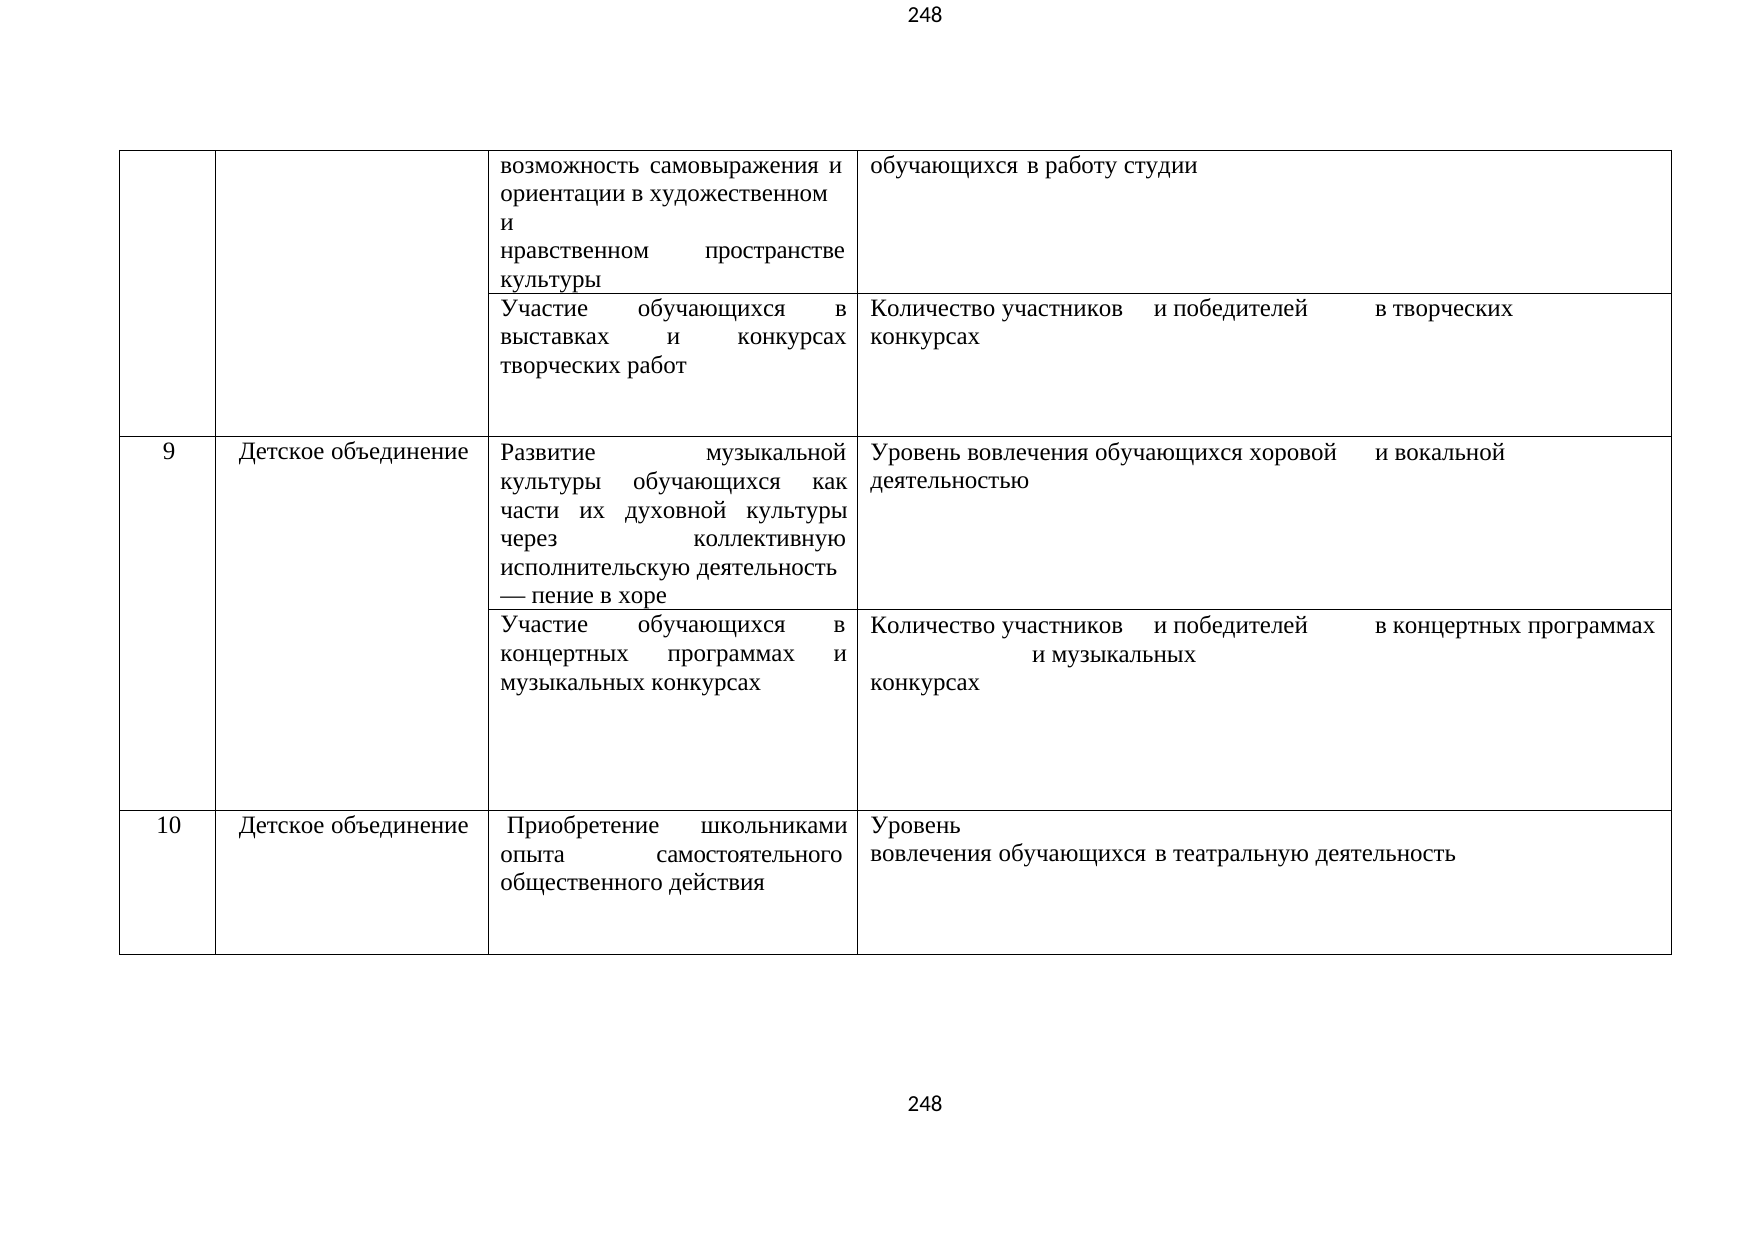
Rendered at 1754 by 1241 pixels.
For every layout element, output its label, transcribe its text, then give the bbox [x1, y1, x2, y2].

table_cell 9 [120, 437, 215, 810]
table_header обучающихся в работу студии [858, 151, 1671, 293]
table_cell Уровень вовлечения обучающихся в театральную деятельность [858, 811, 1671, 954]
table_header возможность самовыражения и ориентации в художественном и нравственном пространстве культуры [489, 151, 857, 293]
table_cell Детское объединение [216, 811, 488, 954]
table_header [120, 151, 215, 436]
table_header [216, 151, 488, 436]
table_cell Количество участников и победителей в творческих конкурсах [858, 294, 1671, 436]
table_cell Уровень вовлечения обучающихся хоровой и вокальной деятельностью [858, 437, 1671, 609]
table_cell Участие обучающихся в концертных программах и музыкальных конкурсах [489, 610, 857, 810]
table_cell Участие обучающихся в выставках и конкурсах творческих работ [489, 294, 857, 436]
table_cell Развитие музыкальной культуры обучающихся как части их духовной культуры через коллективную исполнительскую деятельность — пение в xope [489, 437, 857, 609]
table_cell Количество участников и победителей в концертных программах и музыкальных конкурсах [858, 610, 1671, 810]
table_cell 10 [120, 811, 215, 954]
table_cell Детское объединение [216, 437, 488, 810]
table_cell Приобретение школьниками опыта самостоятельного общественного действия [489, 811, 857, 954]
